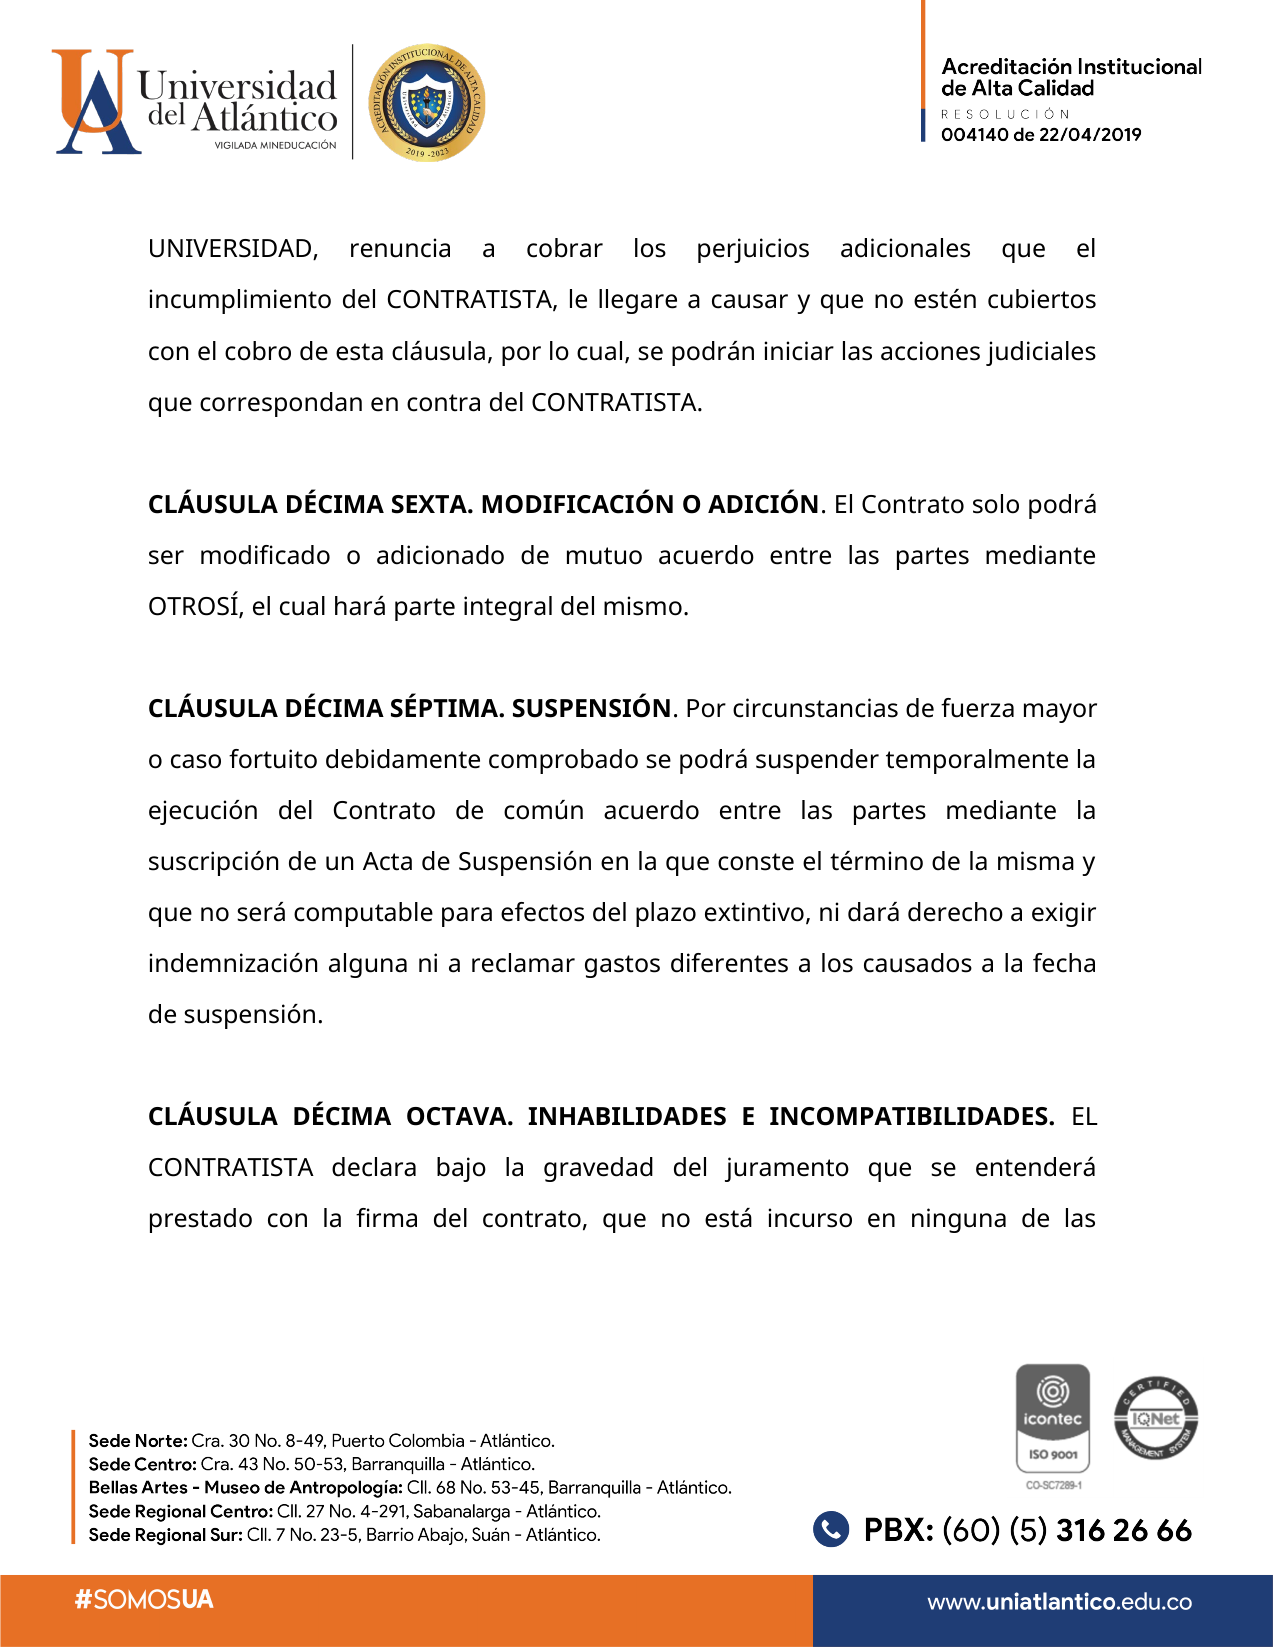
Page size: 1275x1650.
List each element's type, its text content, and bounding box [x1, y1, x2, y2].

text CLÁUSULA DÉCIMA SEXTA. MODIFICACIÓN O ADICIÓN. El Contrato solo podrá ser modificado o adicionado de mutuo acuerdo entre las partes mediante OTROSÍ, el cual hará parte integral del mismo. [148, 486, 1098, 622]
text CLÁUSULA DÉCIMA SÉPTIMA. SUSPENSIÓN. Por circunstancias de fuerza mayor o caso fortuito debidamente comprobado se podrá suspender temporalmente la ejecución del Contrato de común acuerdo entre las partes mediante la suscripción de un Acta de Suspensión en la que conste el término de la misma y que no será computable para efectos del plazo extintivo, ni dará derecho a exigir indemnización alguna ni a reclamar gastos diferentes a los causados a la fecha de suspensión. [148, 690, 1098, 1031]
picture [921, 0, 1202, 142]
picture [0, 1357, 1273, 1647]
picture [51, 43, 486, 162]
